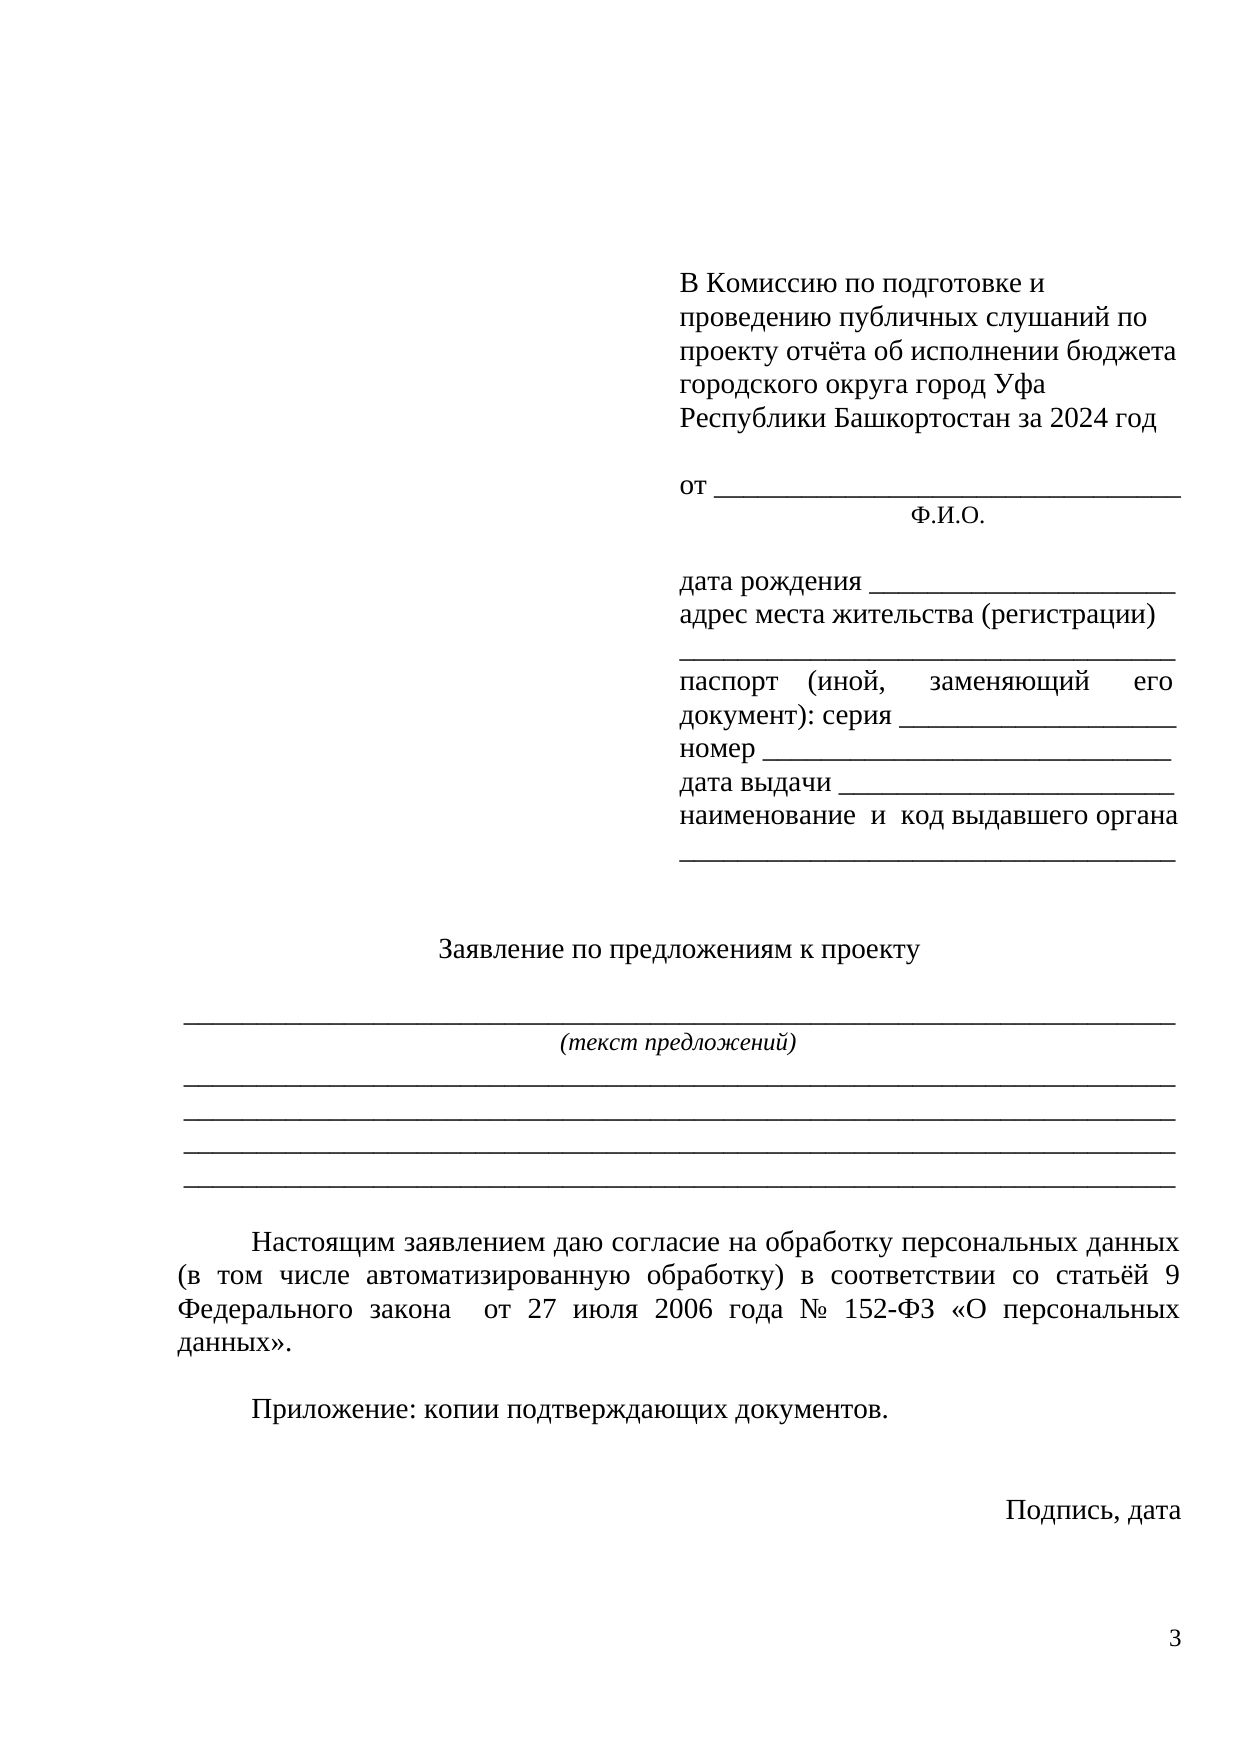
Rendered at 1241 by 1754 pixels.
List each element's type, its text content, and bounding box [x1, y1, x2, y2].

text Подпись, дата [177, 1492, 1181, 1526]
text Приложение: копии подтверждающих документов. [177, 1392, 1181, 1425]
text номер ____________________________ дата выдачи _______________________ наименование и код выдавшего органа [679, 730, 1181, 831]
text Настоящим заявлением даю согласие на обработку персональных данных (в том числе автоматизированную обработку) в соответствии со статьёй 9 Федерального закона от 27 июля 2006 года № 152-ФЗ «О персональных данных». [177, 1224, 1181, 1358]
text В Комиссию по подготовке и проведению публичных слушаний по проекту отчёта об исполнении бюджета городского округа город Уфа Республики Башкортостан за 2024 год от ________________________________ Ф.И.О. дата рождения _____________________ адрес места жительства (регистрации) __________________________________ паспорт (иной, заменяющий его документ): серия ___________________ [679, 232, 1181, 730]
text ________________________________________________________________________________________________________________________________________________________________________________________________________________________________________________________________________________ [177, 1056, 1181, 1190]
text Заявление по предложениям к проекту [177, 932, 1181, 965]
text __________________________________ [679, 831, 1181, 864]
text ____________________________________________________________________ (текст предложений) [177, 994, 1181, 1056]
